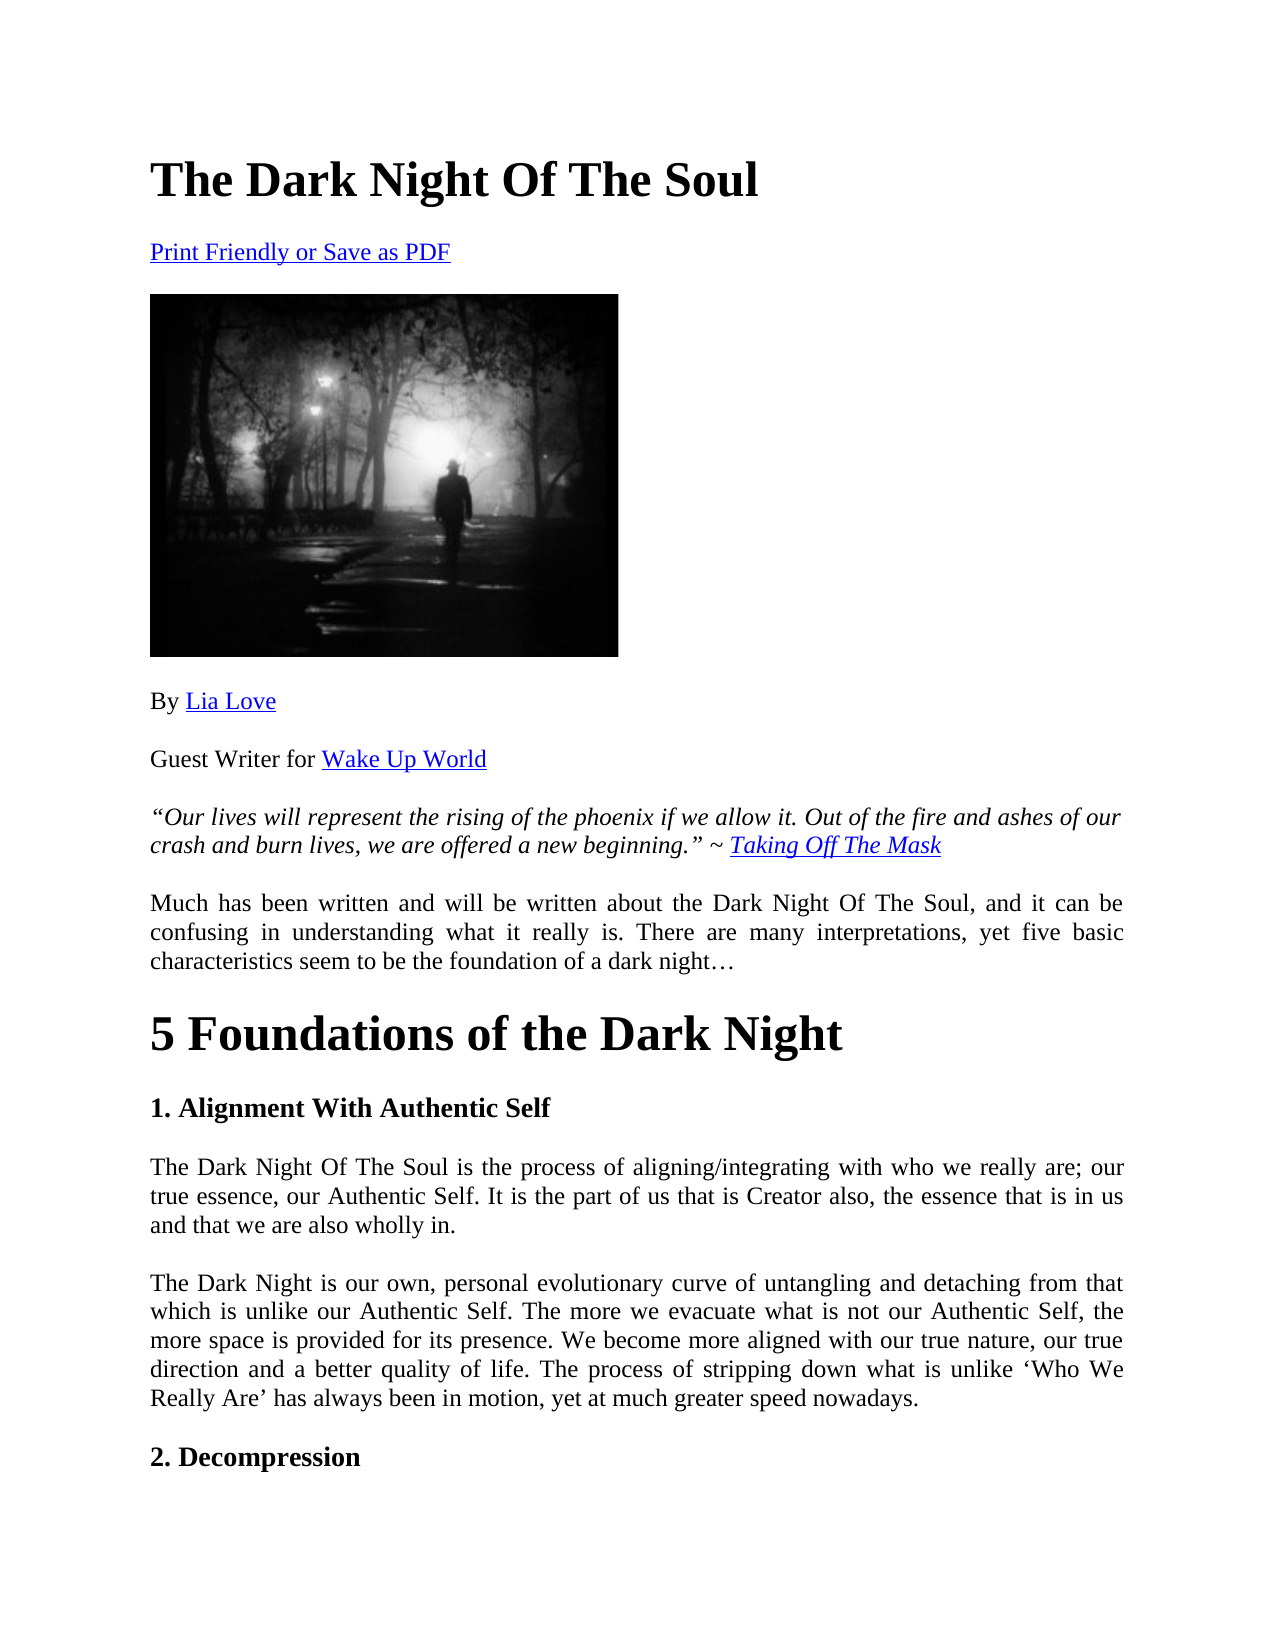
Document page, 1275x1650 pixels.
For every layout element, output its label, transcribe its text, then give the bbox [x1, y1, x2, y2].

text “Our lives will represent the rising of the phoenix if we allow it. Out of the fire and ashes of our crash and burn lives, we are offered a new beginning.” ~ Taking Off The Mask [150, 802, 1125, 859]
text The Dark Night Of The Soul is the process of aligning/integrating with who we really are; our true essence, our Authentic Self. It is the part of us that is Creator also, the essence that is in us and that we are also wholly in. [150, 1152, 1125, 1238]
picture [150, 294, 619, 657]
text Much has been written and will be written about the Dark Night Of The Soul, and it can be confusing in understanding what it really is. There are many interpretations, yet five basic characteristics seem to be the foundation of a dark night… [150, 888, 1125, 975]
text Guest Writer for Wake Up World [150, 744, 1125, 773]
text The Dark Night is our own, personal evolutionary curve of untangling and detaching from that which is unlike our Authentic Self. The more we evacuate what is not our Authentic Self, the more space is provided for its presence. We become more aligned with our true nature, our true direction and a better quality of life. The process of stripping down what is unlike ‘Who We Really Are’ has always been in motion, yet at much greater speed nowadays. [150, 1268, 1125, 1411]
text Print Friendly or Save as PDF [150, 237, 1125, 265]
text 5 Foundations of the Dark Night [150, 1004, 1125, 1061]
text 2. Decompression [150, 1441, 1125, 1473]
text By Lia Love [150, 686, 1125, 715]
text 1. Alignment With Authentic Self [150, 1091, 1125, 1123]
text The Dark Night Of The Soul [150, 150, 1125, 207]
